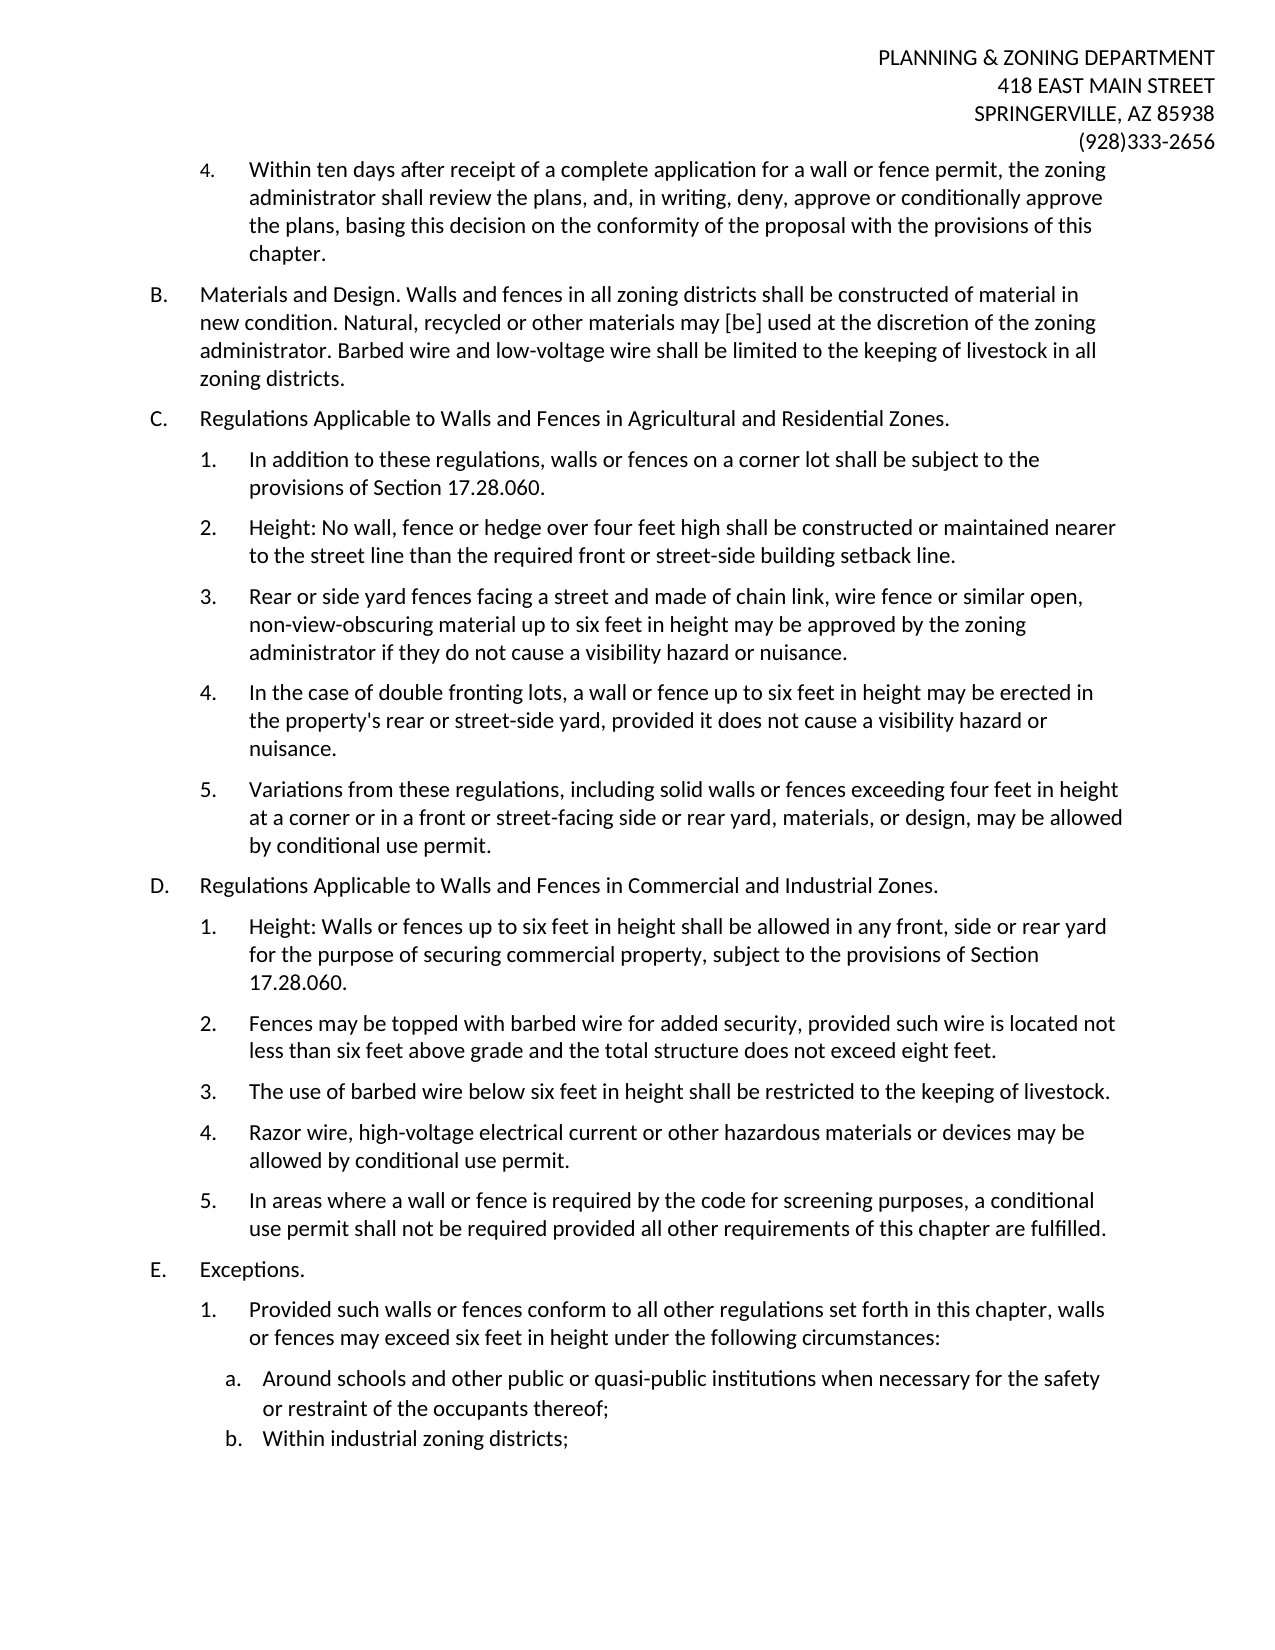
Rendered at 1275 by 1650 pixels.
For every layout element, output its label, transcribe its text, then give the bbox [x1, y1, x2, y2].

list 1. In addition to these regulations, walls or fences on a corner lot shall be subject to the provisions of Section 17.28.060. [199, 445, 1125, 501]
list 1. Provided such walls or fences conform to all other regulations set forth in this chapter, walls or fences may exceed six feet in height under the following circumstances: [199, 1295, 1125, 1351]
list 4. Razor wire, high-voltage electrical current or other hazardous materials or devices may be allowed by conditional use permit. [199, 1118, 1125, 1174]
list 4. In the case of double fronting lots, a wall or fence up to six feet in height may be erected in the property's rear or street-side yard, provided it does not cause a visibility hazard or nuisance. [199, 678, 1125, 762]
list C. Regulations Applicable to Walls and Fences in Agricultural and Residential Zones. [150, 404, 1125, 432]
list 5. Variations from these regulations, including solid walls or fences exceeding four feet in height at a corner or in a front or street-facing side or rear yard, materials, or design, may be allowed by conditional use permit. [199, 775, 1125, 859]
list 5. In areas where a wall or fence is required by the code for screening purposes, a conditional use permit shall not be required provided all other requirements of this chapter are fulfilled. [199, 1186, 1125, 1242]
list 2. Height: No wall, fence or hedge over four feet high shall be constructed or maintained nearer to the street line than the required front or street-side building setback line. [199, 513, 1125, 569]
list 3. Rear or side yard fences facing a street and made of chain link, wire fence or similar open, non-view-obscuring material up to six feet in height may be approved by the zoning administrator if they do not cause a visibility hazard or nuisance. [199, 582, 1125, 666]
list B. Materials and Design. Walls and fences in all zoning districts shall be constructed of material in new condition. Natural, recycled or other materials may [be] used at the discretion of the zoning administrator. Barbed wire and low-voltage wire shall be limited to the keeping of livestock in all zoning districts. [150, 280, 1125, 392]
list 3. The use of barbed wire below six feet in height shall be restricted to the keeping of livestock. [199, 1077, 1125, 1105]
list D. Regulations Applicable to Walls and Fences in Commercial and Industrial Zones. [150, 872, 1125, 899]
list 4. Within ten days after receipt of a complete application for a wall or fence permit, the zoning administrator shall review the plans, and, in writing, deny, approve or conditionally approve the plans, basing this decision on the conformity of the proposal with the provisions of this chapter. [199, 155, 1125, 267]
list 2. Fences may be topped with barbed wire for added security, provided such wire is located not less than six feet above grade and the total structure does not exceed eight feet. [199, 1009, 1125, 1065]
list 1. Height: Walls or fences up to six feet in height shall be allowed in any front, side or rear yard for the purpose of securing commercial property, subject to the provisions of Section 17.28.060. [199, 912, 1125, 996]
list E. Exceptions. [150, 1255, 1125, 1283]
list b. Within industrial zoning districts; [225, 1424, 1125, 1452]
list a. Around schools and other public or quasi-public institutions when necessary for the safety or restraint of the occupants thereof; [225, 1364, 1125, 1422]
